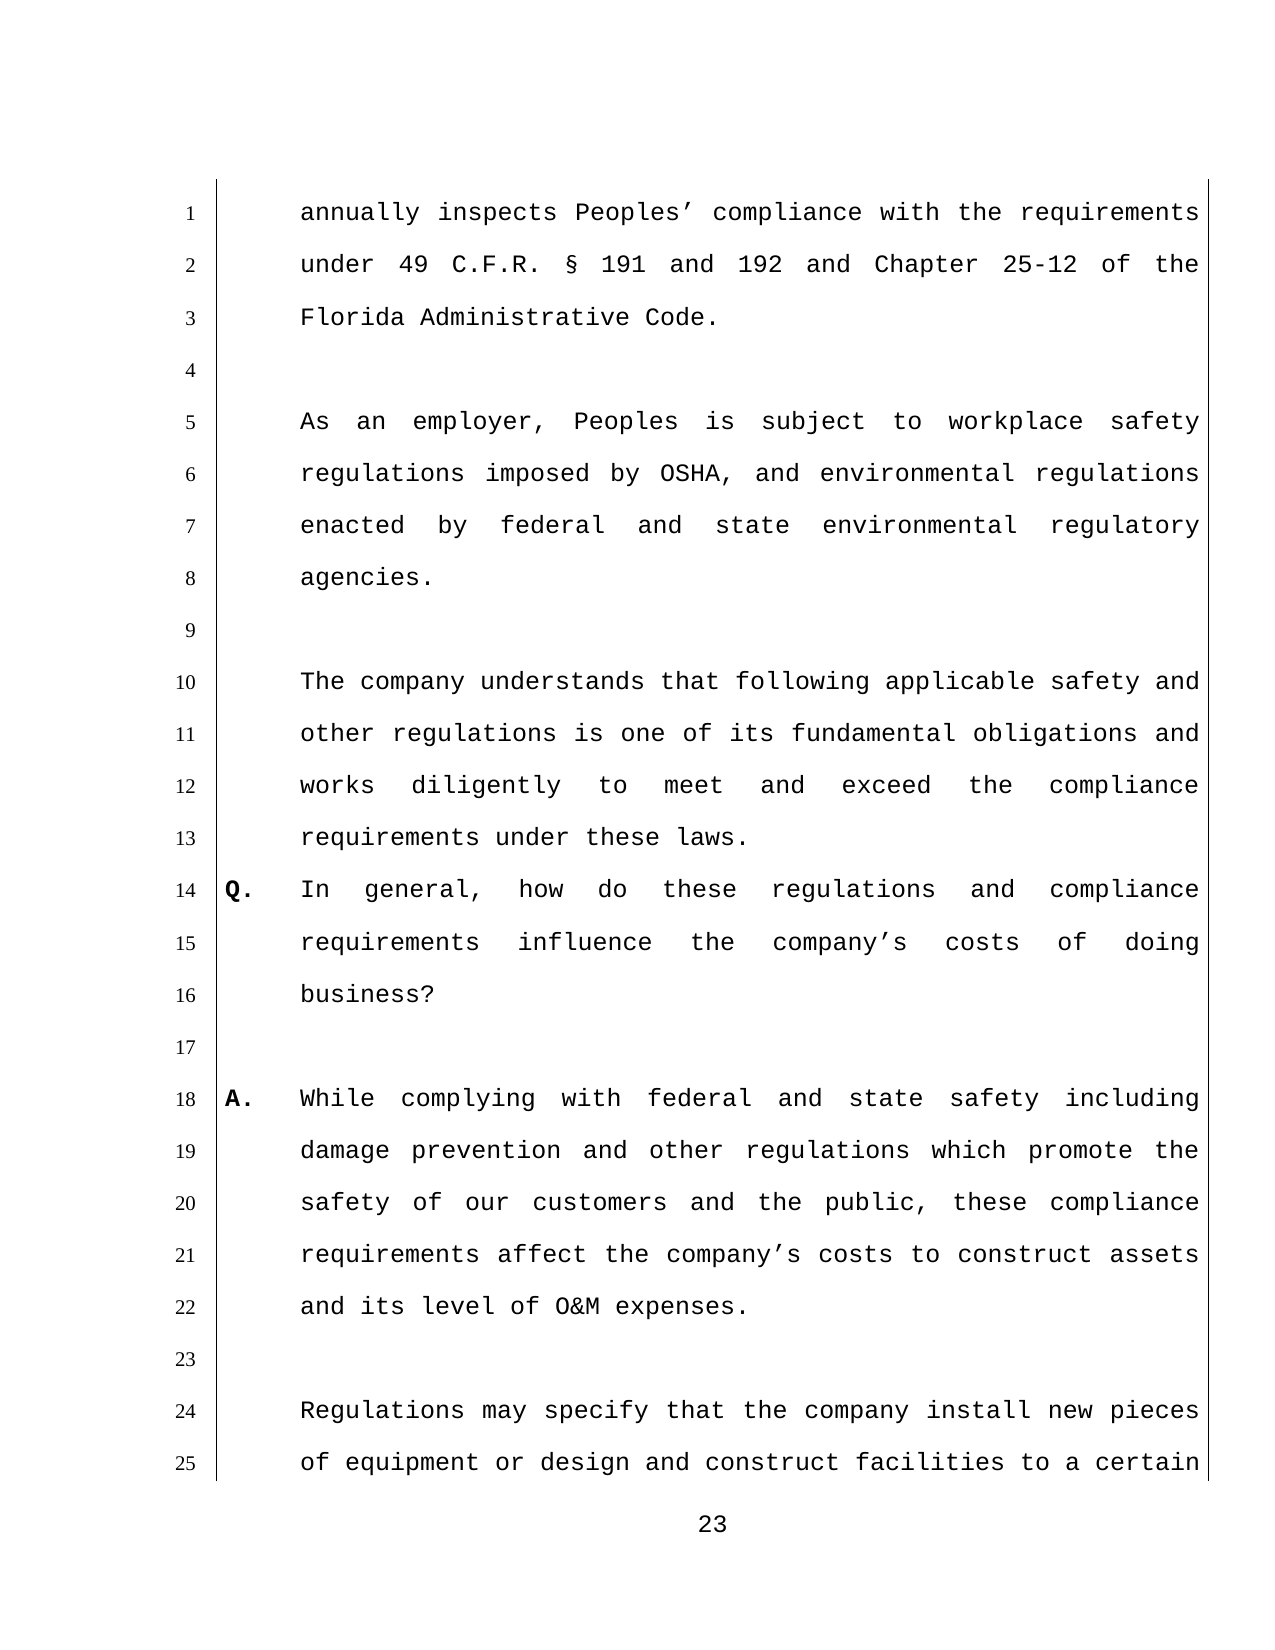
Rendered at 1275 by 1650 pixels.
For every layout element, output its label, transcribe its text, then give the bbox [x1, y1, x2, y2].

text The company understands that following applicable safety and other regulations is one of its fundamental obligations and works diligently to meet and exceed the compliance requirements under these laws. [225, 648, 1200, 856]
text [225, 179, 1200, 335]
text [225, 1377, 1200, 1481]
text A. While complying with federal and state safety including damage prevention and other regulations which promote the safety of our customers and the public, these compliance requirements affect the company’s costs to construct assets and its level of O&M expenses. [225, 1064, 1200, 1325]
text Q. In general, how do these regulations and compliance requirements influence the company’s costs of doing business? [225, 856, 1200, 1012]
text As an employer, Peoples is subject to workplace safety regulations imposed by OSHA, and environmental regulations enacted by federal and state environmental regulatory agencies. [225, 387, 1200, 596]
